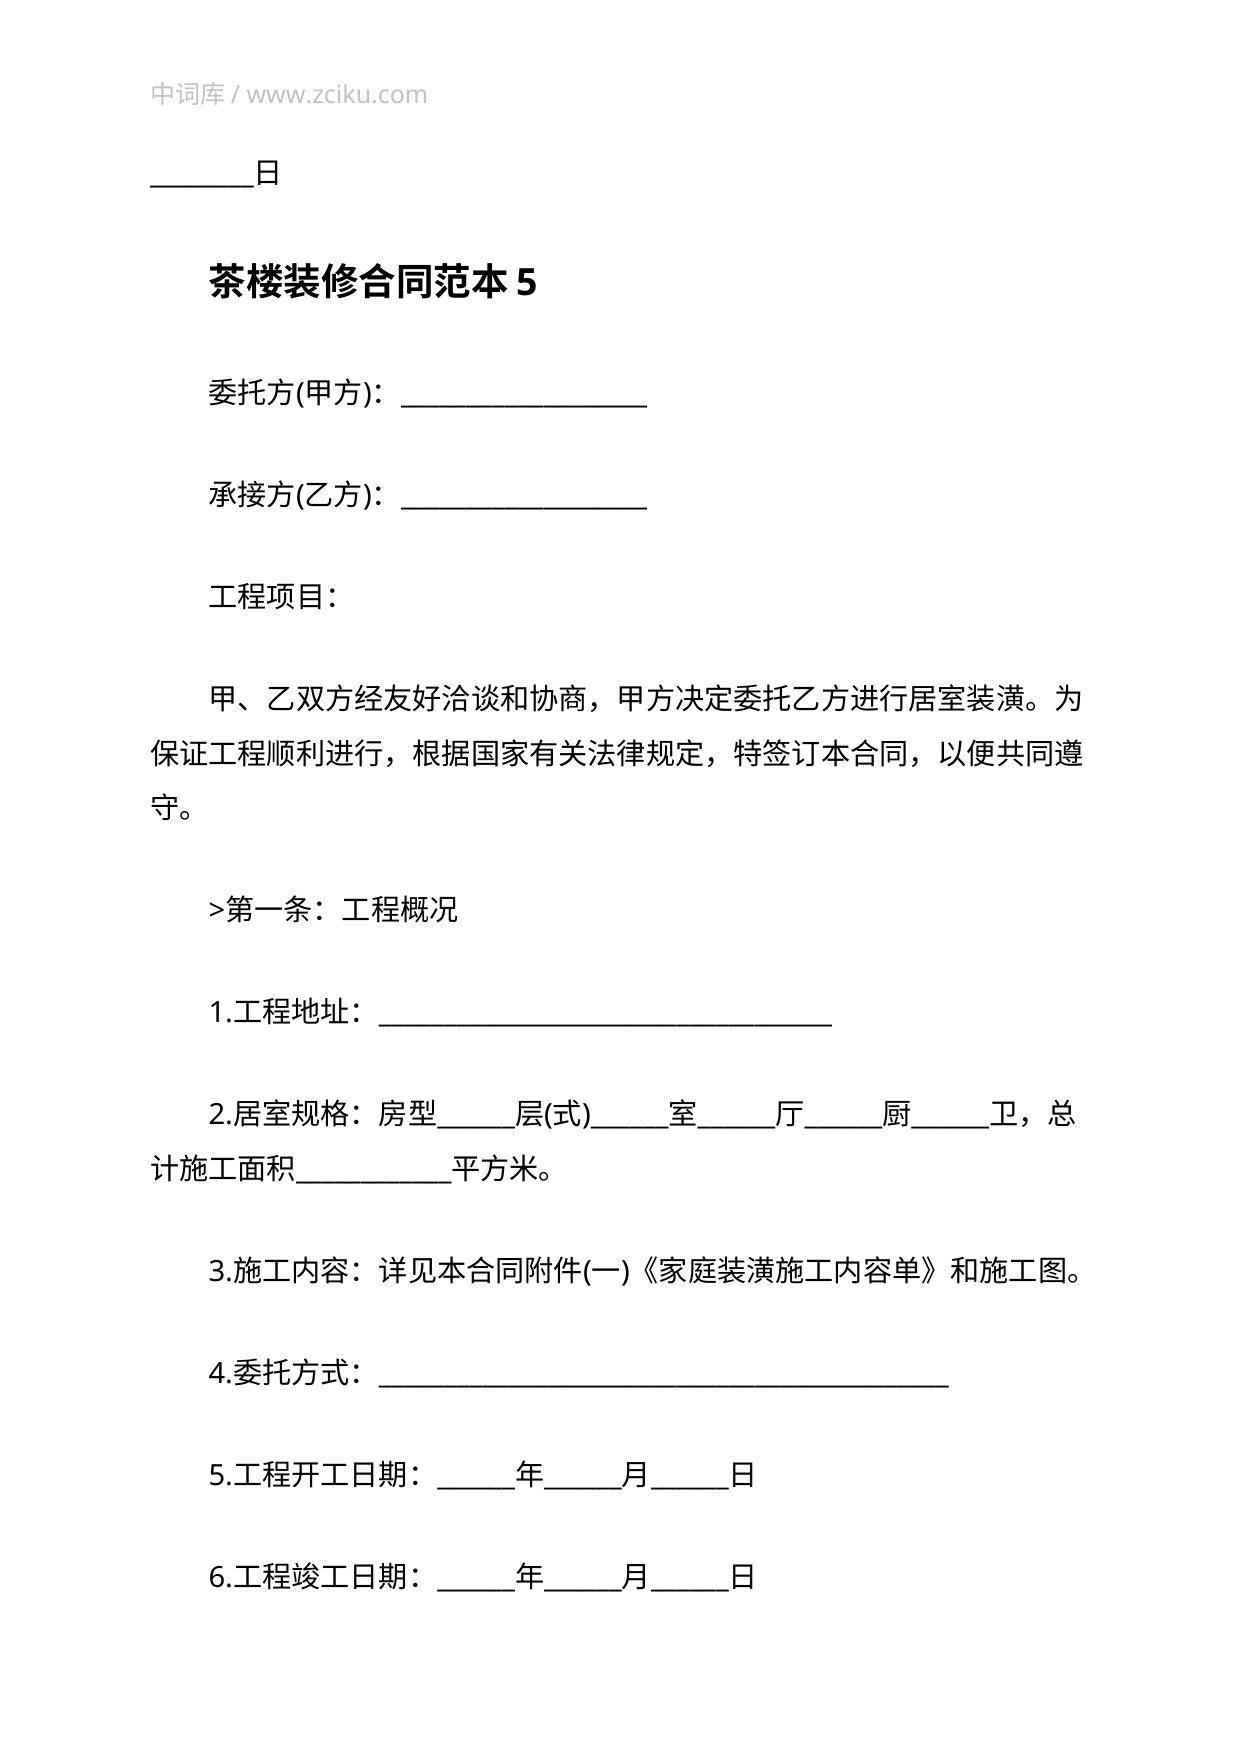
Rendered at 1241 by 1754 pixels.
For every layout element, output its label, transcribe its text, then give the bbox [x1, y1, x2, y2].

text 甲、乙双方经友好洽谈和协商，甲方决定委托乙方进行居室装潢。为保证工程顺利进行，根据国家有关法律规定，特签订本合同，以便共同遵守。 [150, 675, 1090, 827]
text 5.工程开工日期：______年______月______日 [150, 1452, 1090, 1494]
text >第一条：工程概况 [150, 887, 1090, 929]
text 茶楼装修合同范本5 [150, 252, 1090, 306]
text 3.施工内容：详见本合同附件(一)《家庭装潢施工内容单》和施工图。 [150, 1248, 1090, 1290]
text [150, 150, 1090, 192]
text 4.委托方式：____________________________________________ [150, 1350, 1090, 1392]
text 承接方(乙方)：___________________ [150, 472, 1090, 514]
text 工程项目： [150, 573, 1090, 616]
text 1.工程地址：___________________________________ [150, 989, 1090, 1031]
text 委托方(甲方)：___________________ [150, 369, 1090, 412]
text 2.居室规格：房型______层(式)______室______厅______厨______卫，总计施工面积____________平方米。 [150, 1091, 1090, 1188]
text 6.工程竣工日期：______年______月______日 [150, 1554, 1090, 1596]
